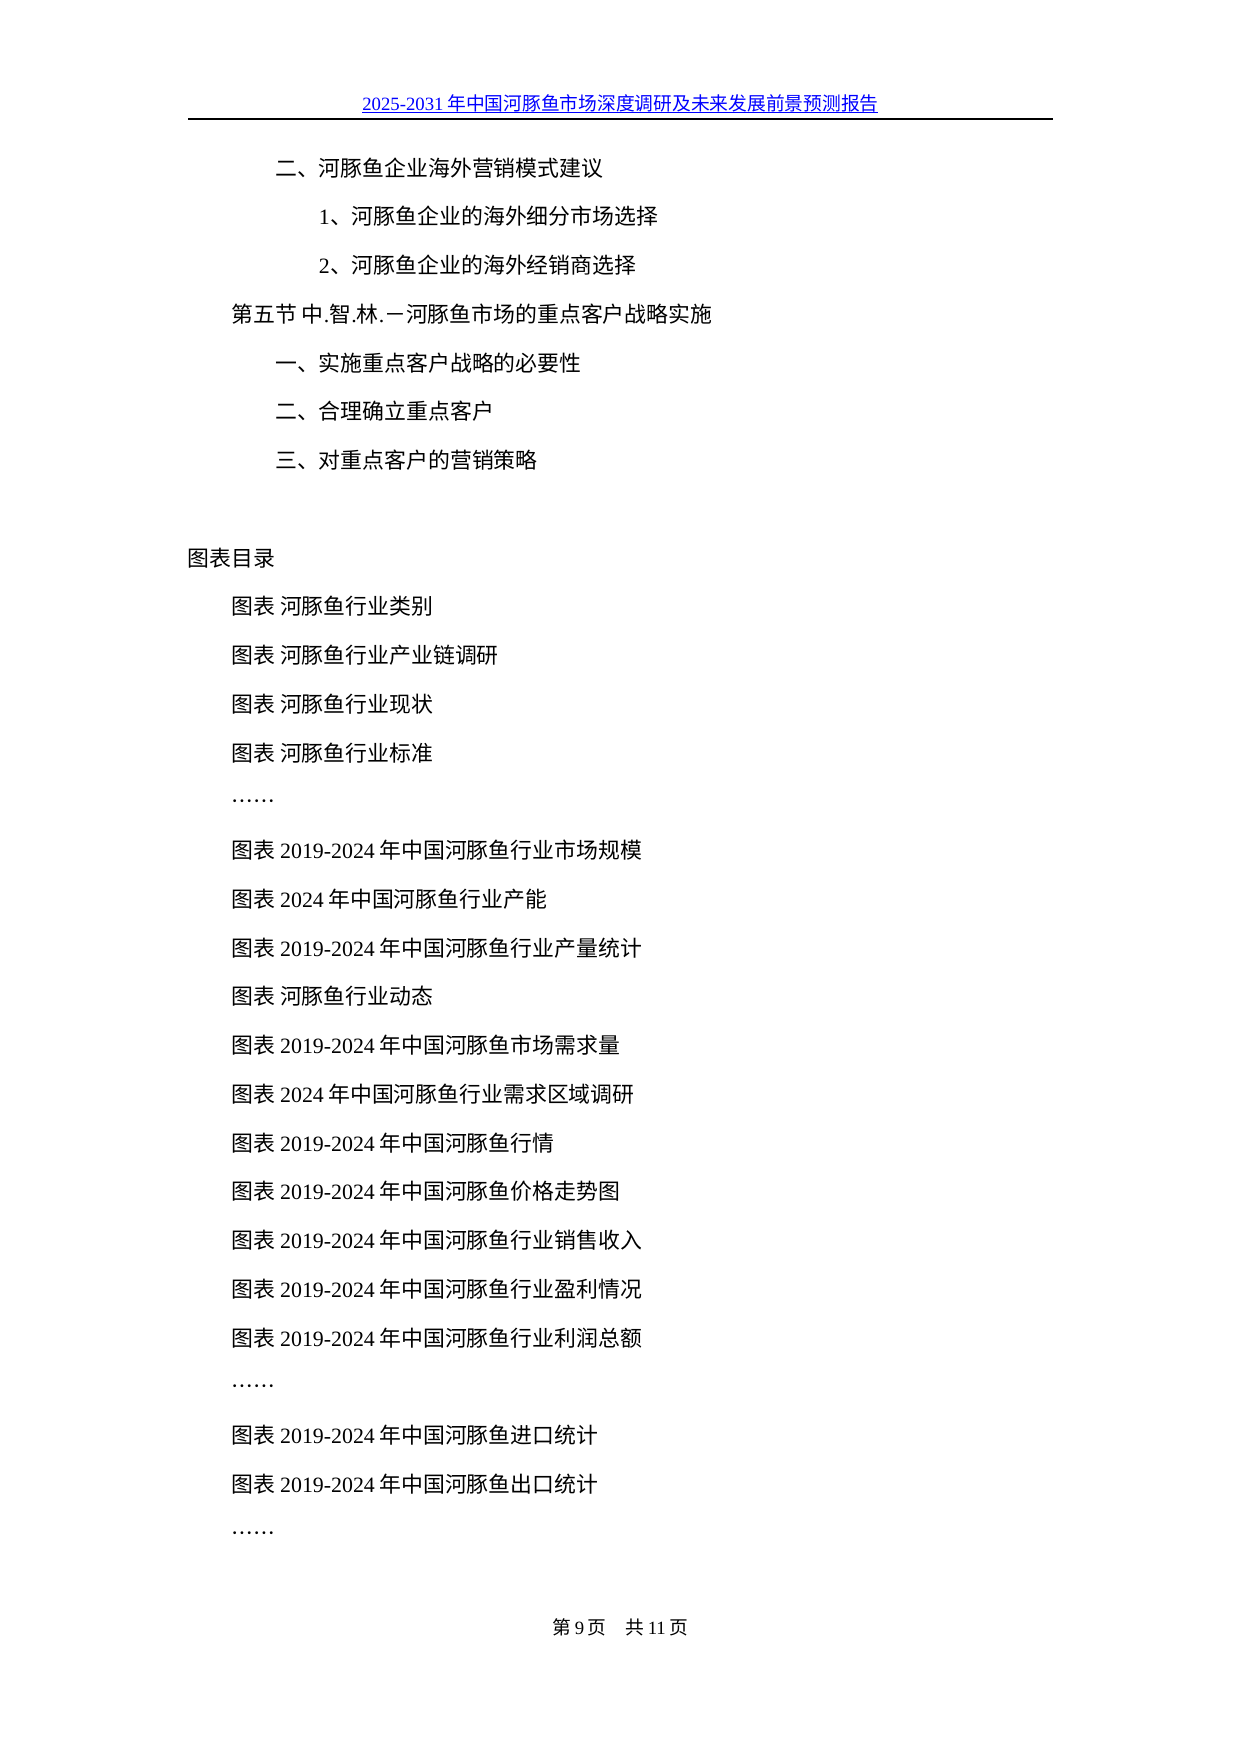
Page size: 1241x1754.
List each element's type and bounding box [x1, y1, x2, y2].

text [187, 150, 1053, 1548]
